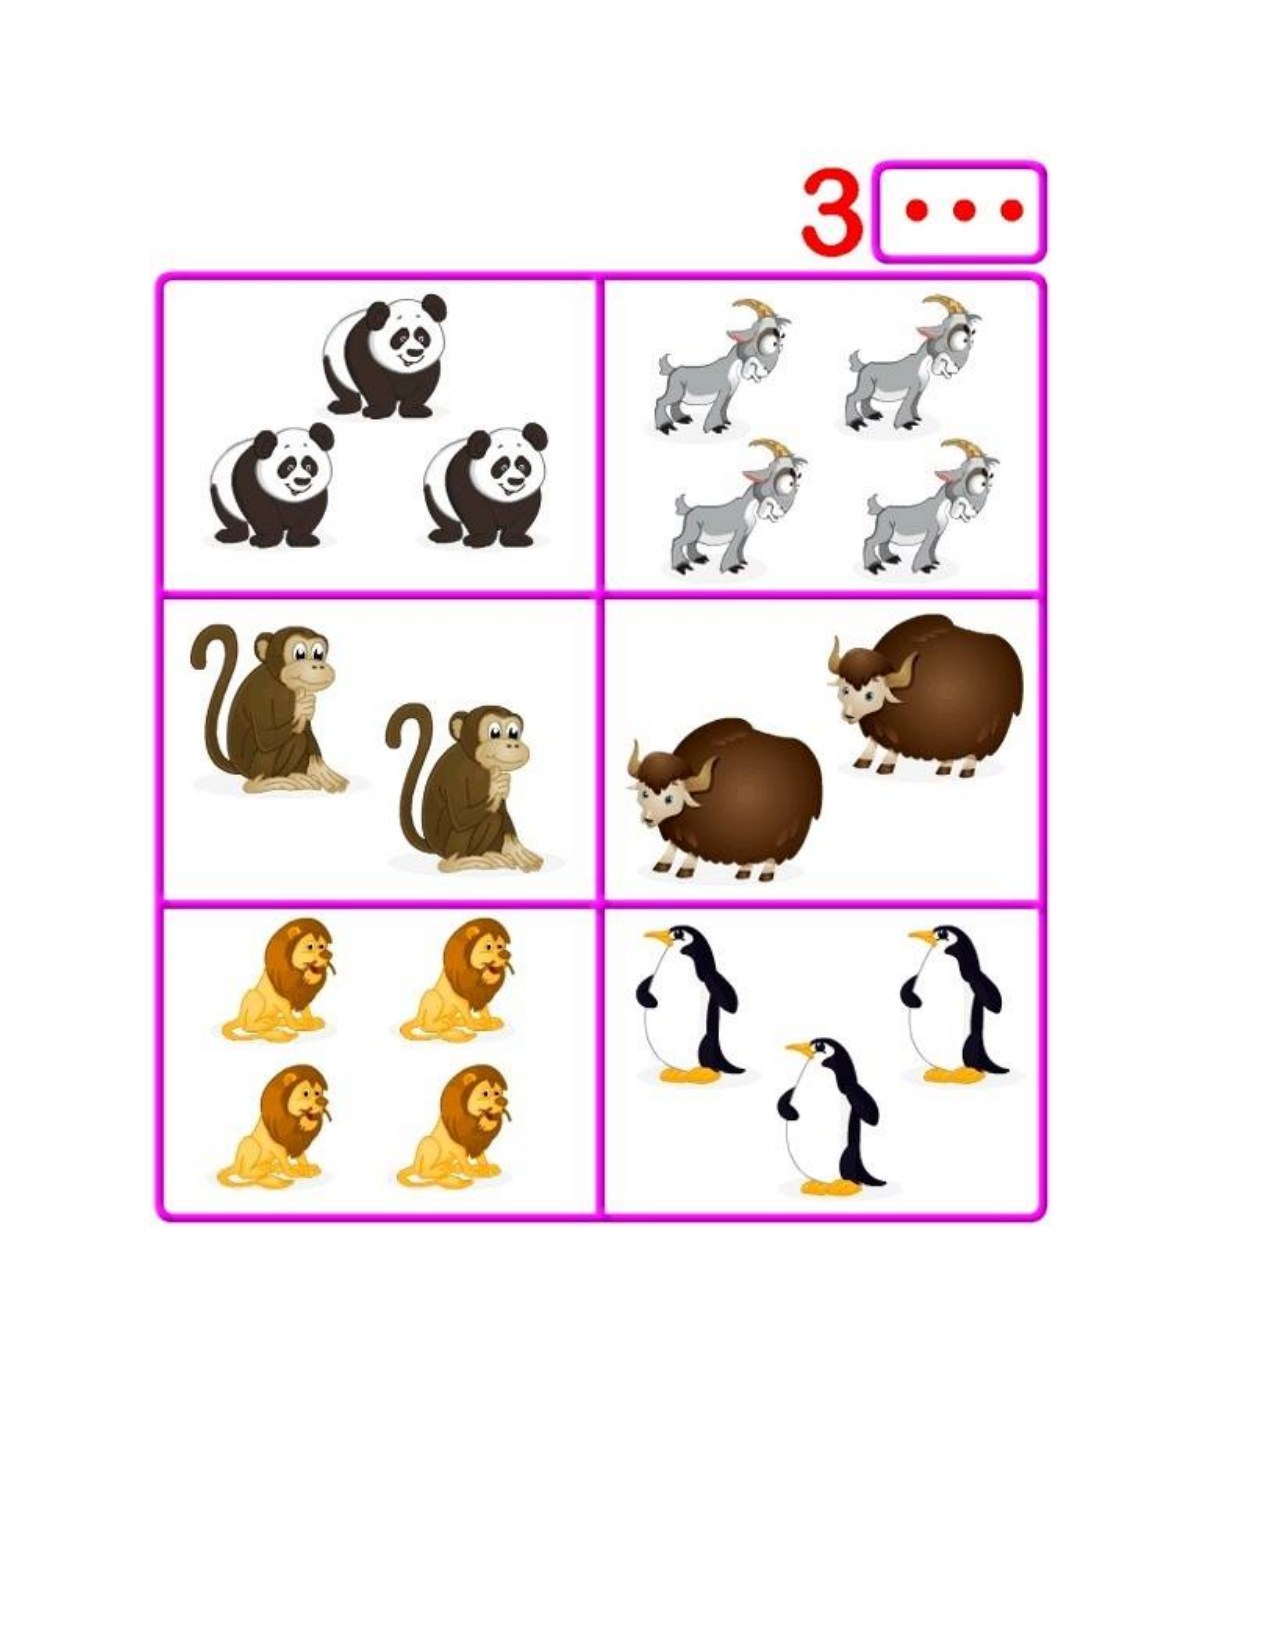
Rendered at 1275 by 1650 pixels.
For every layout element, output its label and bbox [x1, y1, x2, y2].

picture [150, 150, 1052, 1227]
